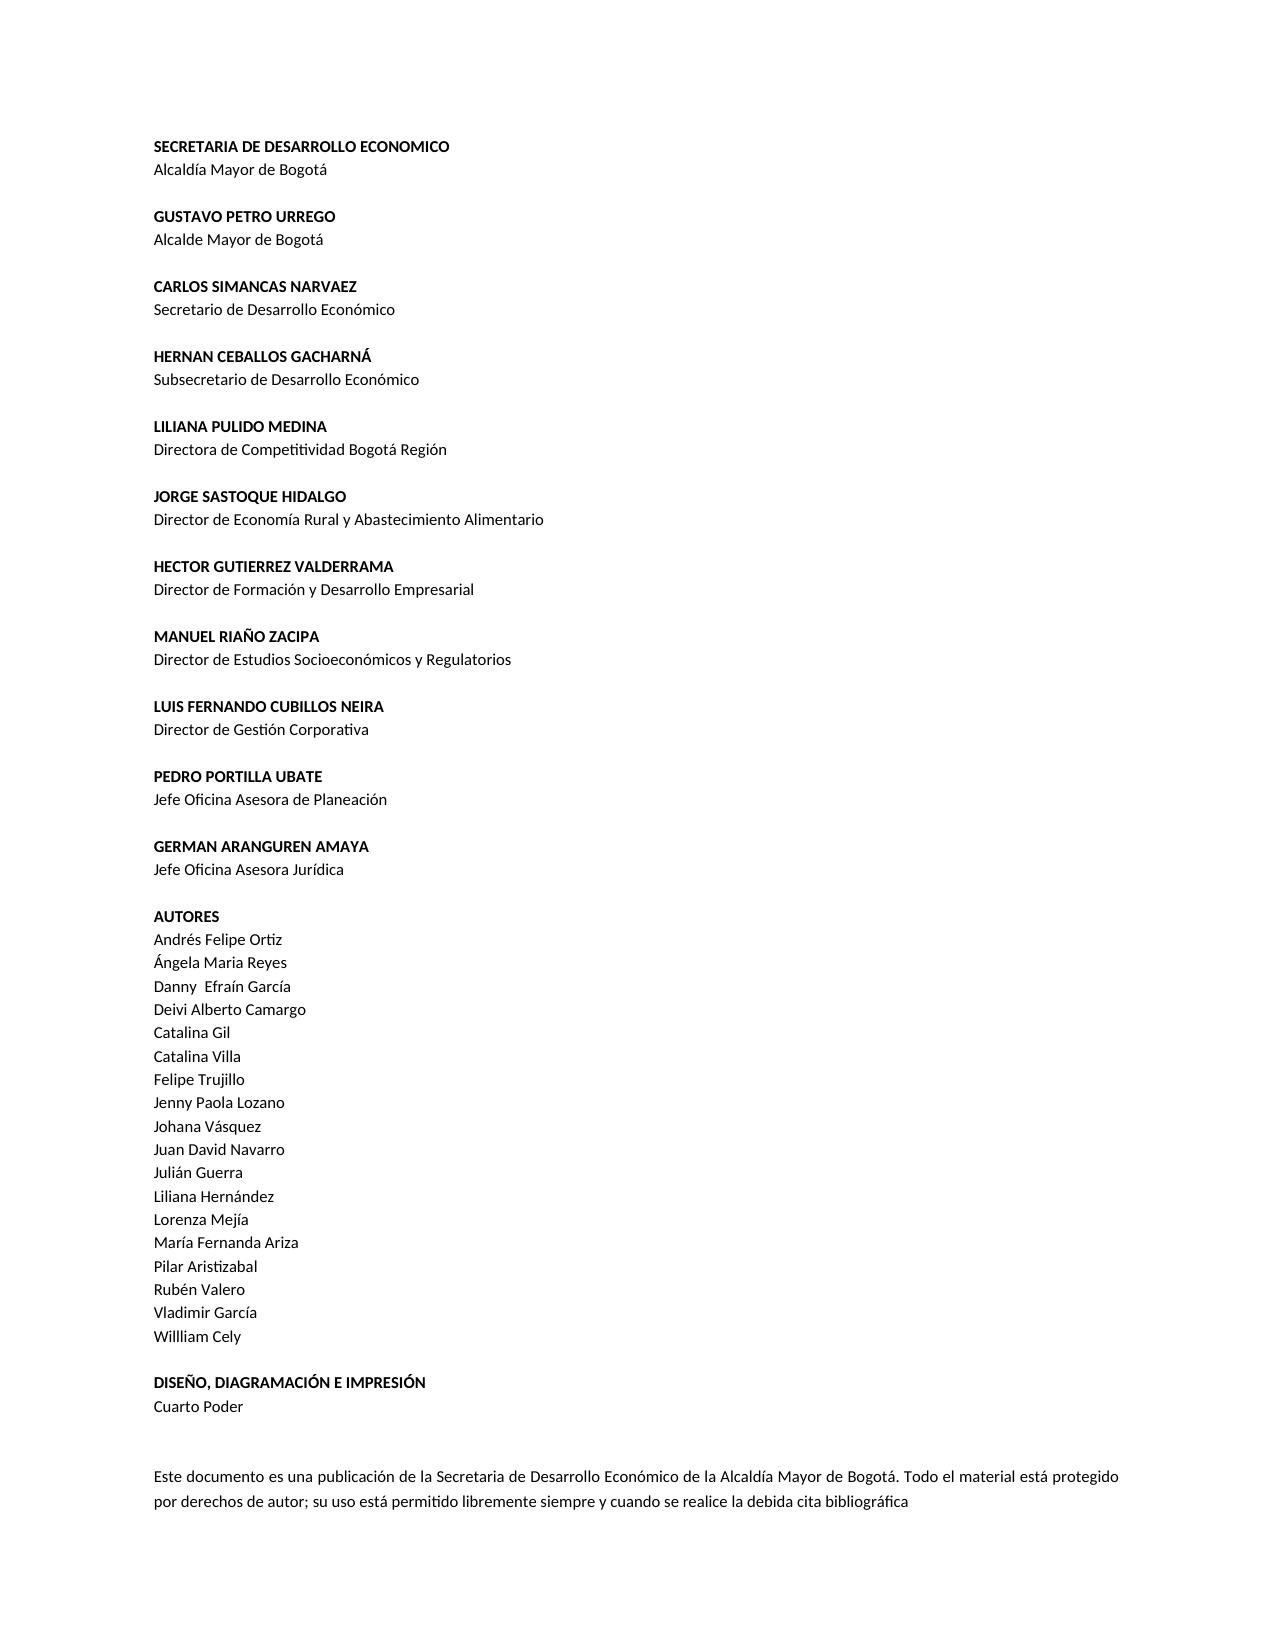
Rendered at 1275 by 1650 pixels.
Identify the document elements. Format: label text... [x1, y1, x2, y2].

text Catalina Villa [153, 1046, 1121, 1066]
text Este documento es una publicación de la Secretaria de Desarrollo Económico de la Alcaldía Mayor de Bogotá. Todo el material está protegido por derechos de autor; su uso está permitido libremente siempre y cuando se realice la debida cita bibliográfica [153, 1466, 1121, 1512]
text HECTOR GUTIERREZ VALDERRAMA [153, 556, 1121, 576]
text SECRETARIA DE DESARROLLO ECONOMICO [153, 136, 1121, 156]
text GERMAN ARANGUREN AMAYA [153, 836, 1121, 856]
text Pilar Aristizabal [153, 1256, 1121, 1276]
text LUIS FERNANDO CUBILLOS NEIRA [153, 696, 1121, 716]
text Alcaldía Mayor de Bogotá [153, 159, 1121, 179]
text AUTORES [153, 906, 1121, 926]
text Willliam Cely [153, 1326, 1121, 1346]
text Cuarto Poder [153, 1396, 1121, 1416]
text CARLOS SIMANCAS NARVAEZ [153, 276, 1121, 296]
text LILIANA PULIDO MEDINA [153, 416, 1121, 436]
text Subsecretario de Desarrollo Económico [153, 369, 1121, 389]
text Secretario de Desarrollo Económico [153, 299, 1121, 319]
text HERNAN CEBALLOS GACHARNÁ [153, 346, 1121, 366]
text Julián Guerra [153, 1162, 1121, 1183]
text Jefe Oficina Asesora de Planeación [153, 789, 1121, 809]
text Ángela Maria Reyes [153, 952, 1121, 973]
text Catalina Gil [153, 1022, 1121, 1043]
text Danny Efraín García [153, 976, 1121, 996]
text Lorenza Mejía [153, 1209, 1121, 1229]
text Juan David Navarro [153, 1139, 1121, 1159]
text PEDRO PORTILLA UBATE [153, 766, 1121, 786]
text Alcalde Mayor de Bogotá [153, 229, 1121, 249]
text Directora de Competitividad Bogotá Región [153, 439, 1121, 459]
text Johana Vásquez [153, 1116, 1121, 1136]
text Director de Estudios Socioeconómicos y Regulatorios [153, 649, 1121, 669]
text JORGE SASTOQUE HIDALGO [153, 486, 1121, 506]
text DISEÑO, DIAGRAMACIÓN E IMPRESIÓN [153, 1372, 1121, 1393]
text Rubén Valero [153, 1279, 1121, 1299]
text Jenny Paola Lozano [153, 1092, 1121, 1113]
text Liliana Hernández [153, 1186, 1121, 1206]
text Vladimir García [153, 1302, 1121, 1323]
text GUSTAVO PETRO URREGO [153, 206, 1121, 226]
text Felipe Trujillo [153, 1069, 1121, 1089]
text Deivi Alberto Camargo [153, 999, 1121, 1019]
text Director de Formación y Desarrollo Empresarial [153, 579, 1121, 599]
text María Fernanda Ariza [153, 1232, 1121, 1253]
text Andrés Felipe Ortiz [153, 929, 1121, 949]
text Jefe Oficina Asesora Jurídica [153, 859, 1121, 879]
text Director de Gestión Corporativa [153, 719, 1121, 739]
text Director de Economía Rural y Abastecimiento Alimentario [153, 509, 1121, 529]
text MANUEL RIAÑO ZACIPA [153, 626, 1121, 646]
